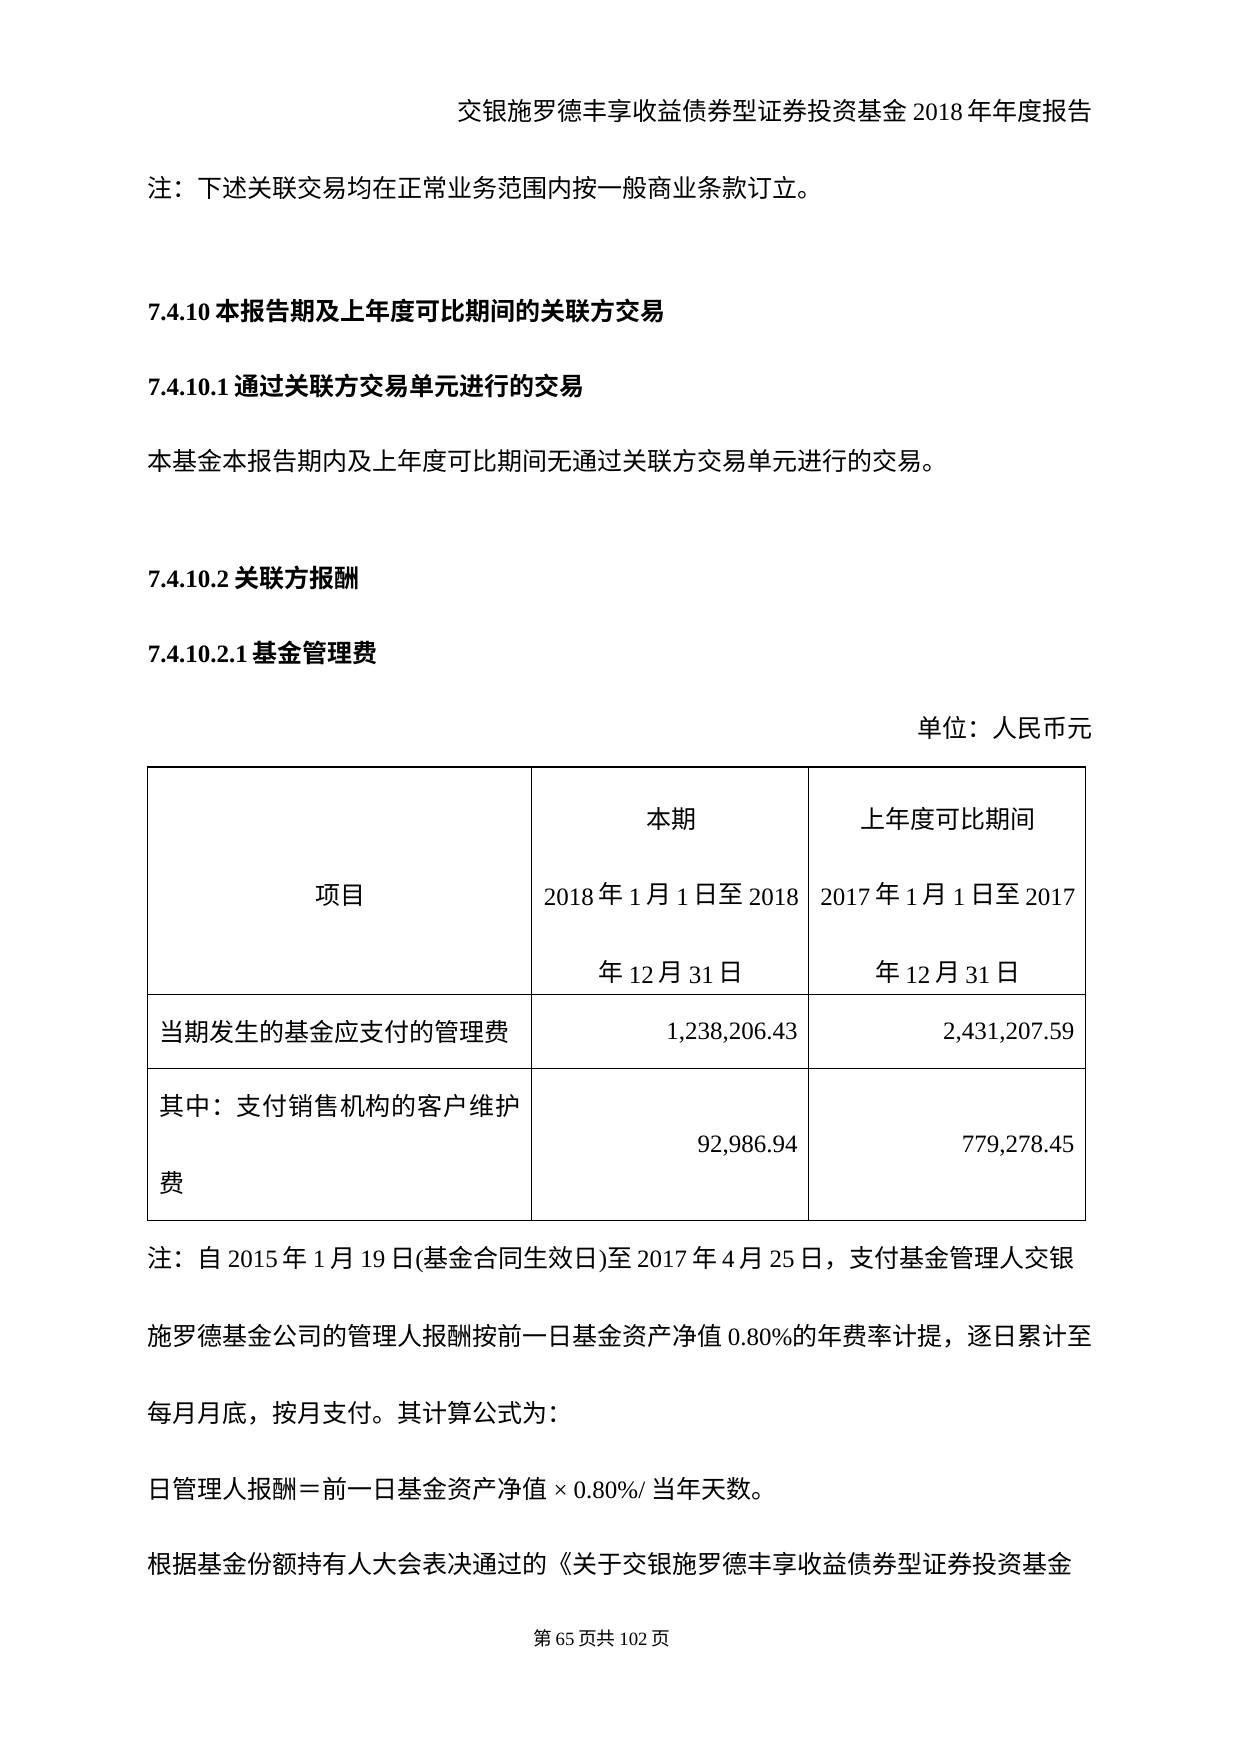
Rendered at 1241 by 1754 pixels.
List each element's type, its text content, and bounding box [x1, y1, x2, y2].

table_cell 779,278.45 [809, 1069, 1085, 1219]
table_cell 当期发生的基金应支付的管理费 [148, 995, 531, 1068]
text 注：下述关联交易均在正常业务范围内按一般商业条款订立。 [148, 154, 1092, 219]
table_cell 92,986.94 [532, 1069, 808, 1219]
text 7.4.10.2关联方报酬 [148, 544, 1092, 609]
text 7.4.10.2.1基金管理费 [148, 619, 1092, 684]
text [148, 1530, 1092, 1595]
table_cell 其中：支付销售机构的客户维护费 [148, 1069, 531, 1219]
text 注：自2015年1月19日(基金合同生效日)至2017年4月25日，支付基金管理人交银施罗德基金公司的管理人报酬按前一日基金资产净值0.80%的年费率计提，逐日累计至每月月底，按月支付。其计算公式为： [148, 1224, 1092, 1444]
text 7.4.10本报告期及上年度可比期间的关联方交易 [148, 277, 1092, 342]
text 单位：人民币元 [149, 694, 1092, 759]
table_header 项目 [148, 768, 531, 993]
table_header 上年度可比期间 2017年1月1日至2017年12月31日 [809, 768, 1085, 993]
text 本基金本报告期内及上年度可比期间无通过关联方交易单元进行的交易。 [148, 427, 1092, 492]
text 日管理人报酬＝前一日基金资产净值 × 0.80%/ 当年天数。 [148, 1455, 1092, 1520]
table_cell 1,238,206.43 [532, 995, 808, 1068]
text 7.4.10.1通过关联方交易单元进行的交易 [148, 352, 1092, 417]
table_cell 2,431,207.59 [809, 995, 1085, 1068]
table_header 本期 2018年1月1日至2018年12月31日 [532, 768, 808, 993]
